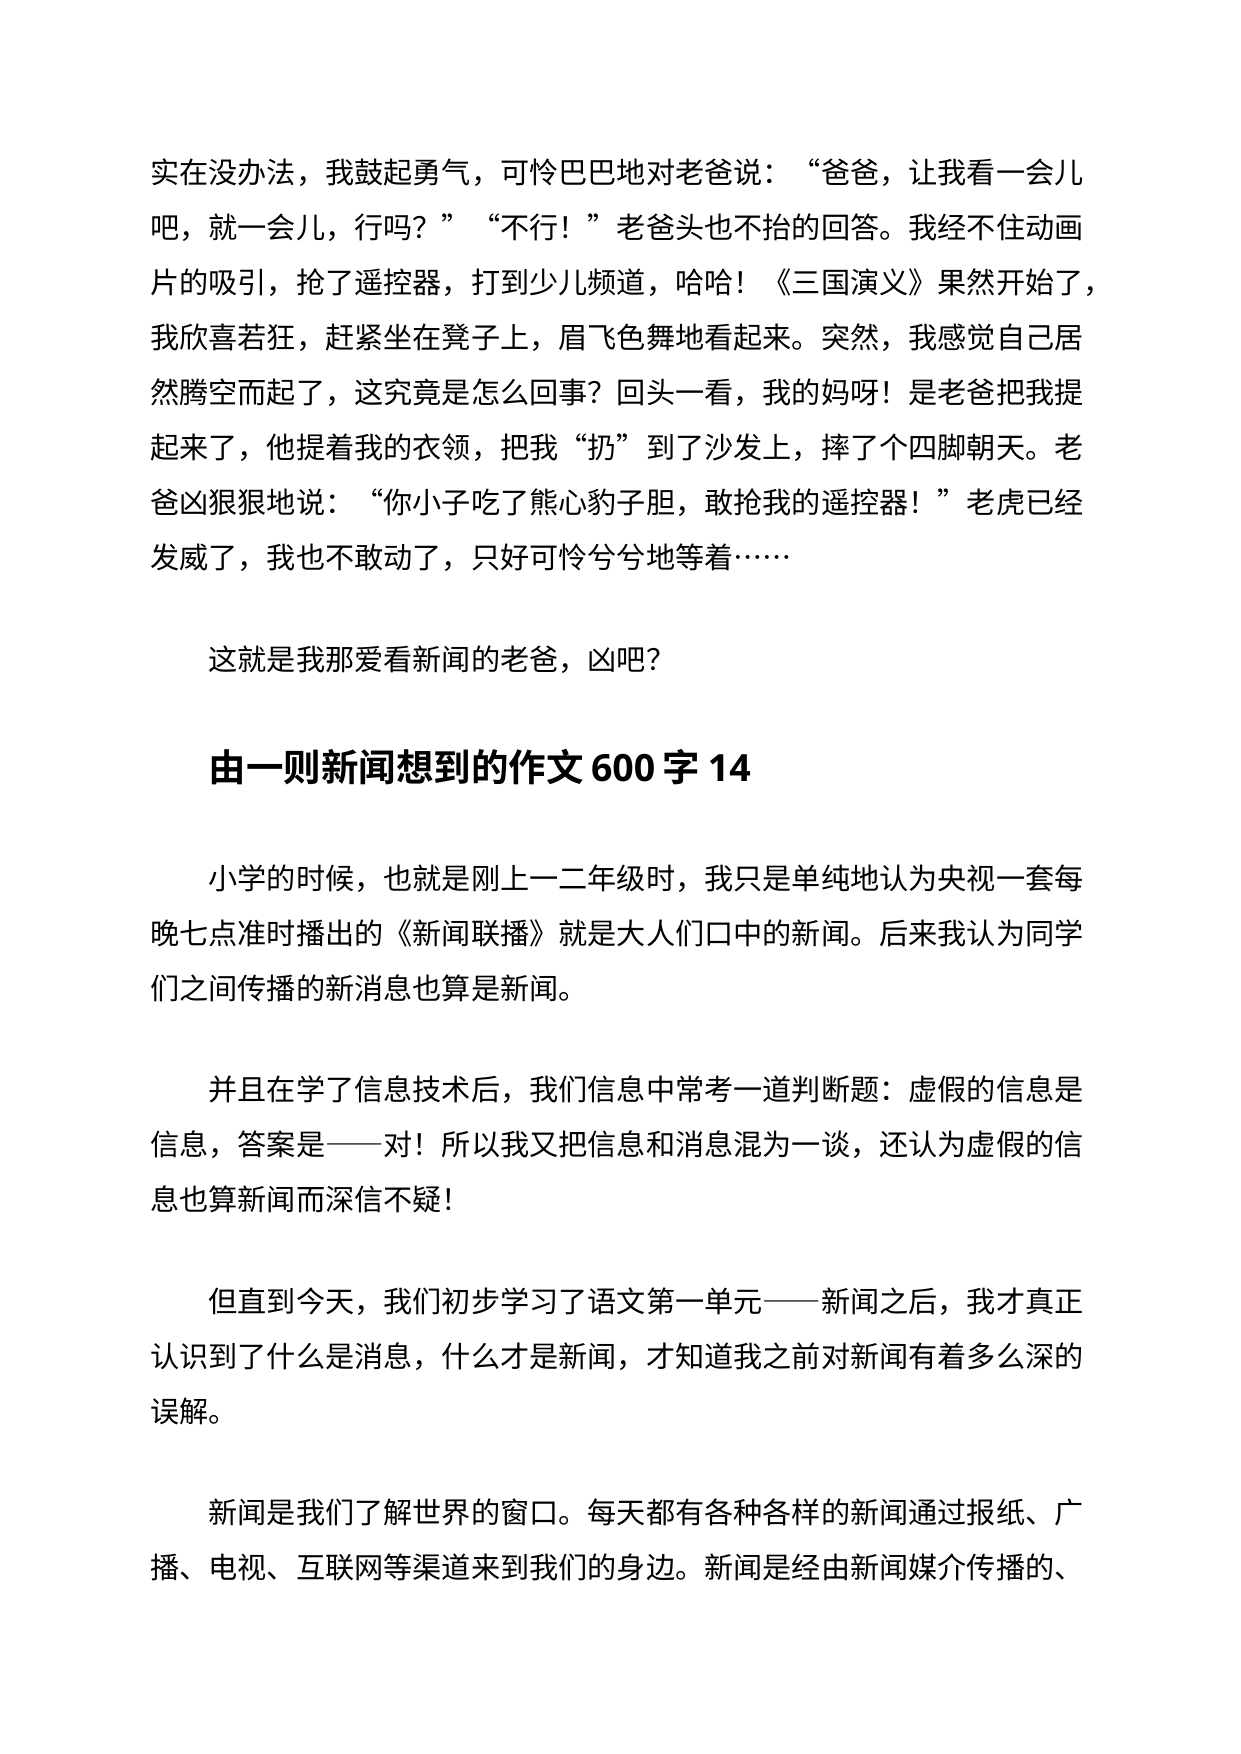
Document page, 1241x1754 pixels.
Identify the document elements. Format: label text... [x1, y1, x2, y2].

text 但直到今天，我们初步学习了语文第一单元——新闻之后，我才真正认识到了什么是消息，什么才是新闻，才知道我之前对新闻有着多么深的误解。 [150, 1278, 1090, 1431]
text 并且在学了信息技术后，我们信息中常考一道判断题：虚假的信息是信息，答案是——对！所以我又把信息和消息混为一谈，还认为虚假的信息也算新闻而深信不疑！ [150, 1067, 1090, 1219]
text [150, 1490, 1090, 1587]
text 这就是我那爱看新闻的老爸，凶吧？ [150, 636, 1090, 678]
text 由一则新闻想到的作文600字14 [150, 738, 1090, 792]
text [150, 150, 1090, 577]
text 小学的时候，也就是刚上一二年级时，我只是单纯地认为央视一套每晚七点准时播出的《新闻联播》就是大人们口中的新闻。后来我认为同学们之间传播的新消息也算是新闻。 [150, 855, 1090, 1007]
